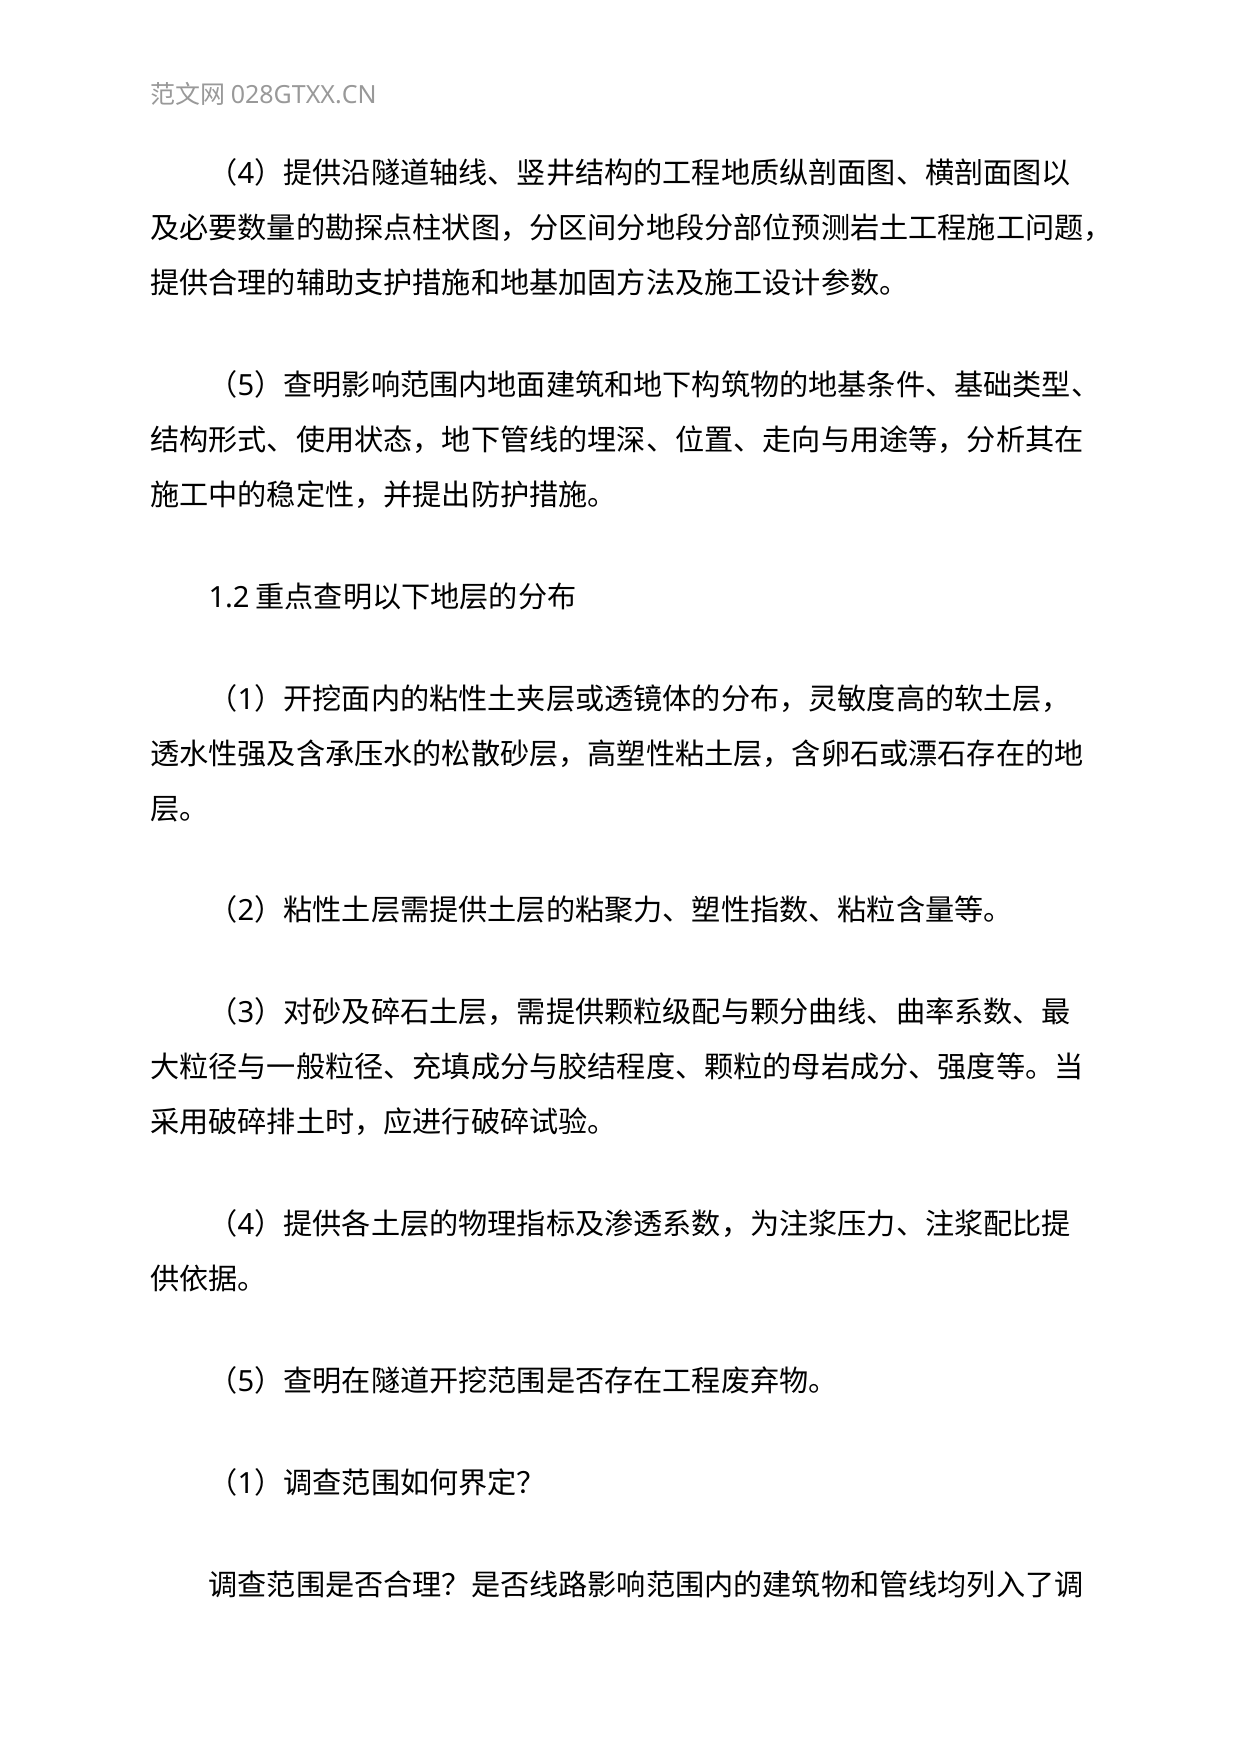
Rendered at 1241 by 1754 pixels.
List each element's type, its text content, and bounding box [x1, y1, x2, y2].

text （4）提供各土层的物理指标及渗透系数，为注浆压力、注浆配比提供依据。 [150, 1201, 1090, 1298]
text （1）开挖面内的粘性土夹层或透镜体的分布，灵敏度高的软土层，透水性强及含承压水的松散砂层，高塑性粘土层，含卵石或漂石存在的地层。 [150, 675, 1090, 827]
text （5）查明影响范围内地面建筑和地下构筑物的地基条件、基础类型、结构形式、使用状态，地下管线的埋深、位置、走向与用途等，分析其在施工中的稳定性，并提出防护措施。 [150, 362, 1090, 514]
text （4）提供沿隧道轴线、竖井结构的工程地质纵剖面图、横剖面图以及必要数量的勘探点柱状图，分区间分地段分部位预测岩土工程施工问题，提供合理的辅助支护措施和地基加固方法及施工设计参数。 [150, 150, 1090, 302]
text （1）调查范围如何界定？ [150, 1459, 1090, 1502]
text （2）粘性土层需提供土层的粘聚力、塑性指数、粘粒含量等。 [150, 887, 1090, 929]
text 1.2重点查明以下地层的分布 [150, 573, 1090, 616]
text （5）查明在隧道开挖范围是否存在工程废弃物。 [150, 1357, 1090, 1400]
text （3）对砂及碎石土层，需提供颗粒级配与颗分曲线、曲率系数、最大粒径与一般粒径、充填成分与胶结程度、颗粒的母岩成分、强度等。当采用破碎排土时，应进行破碎试验。 [150, 989, 1090, 1141]
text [150, 1561, 1090, 1604]
